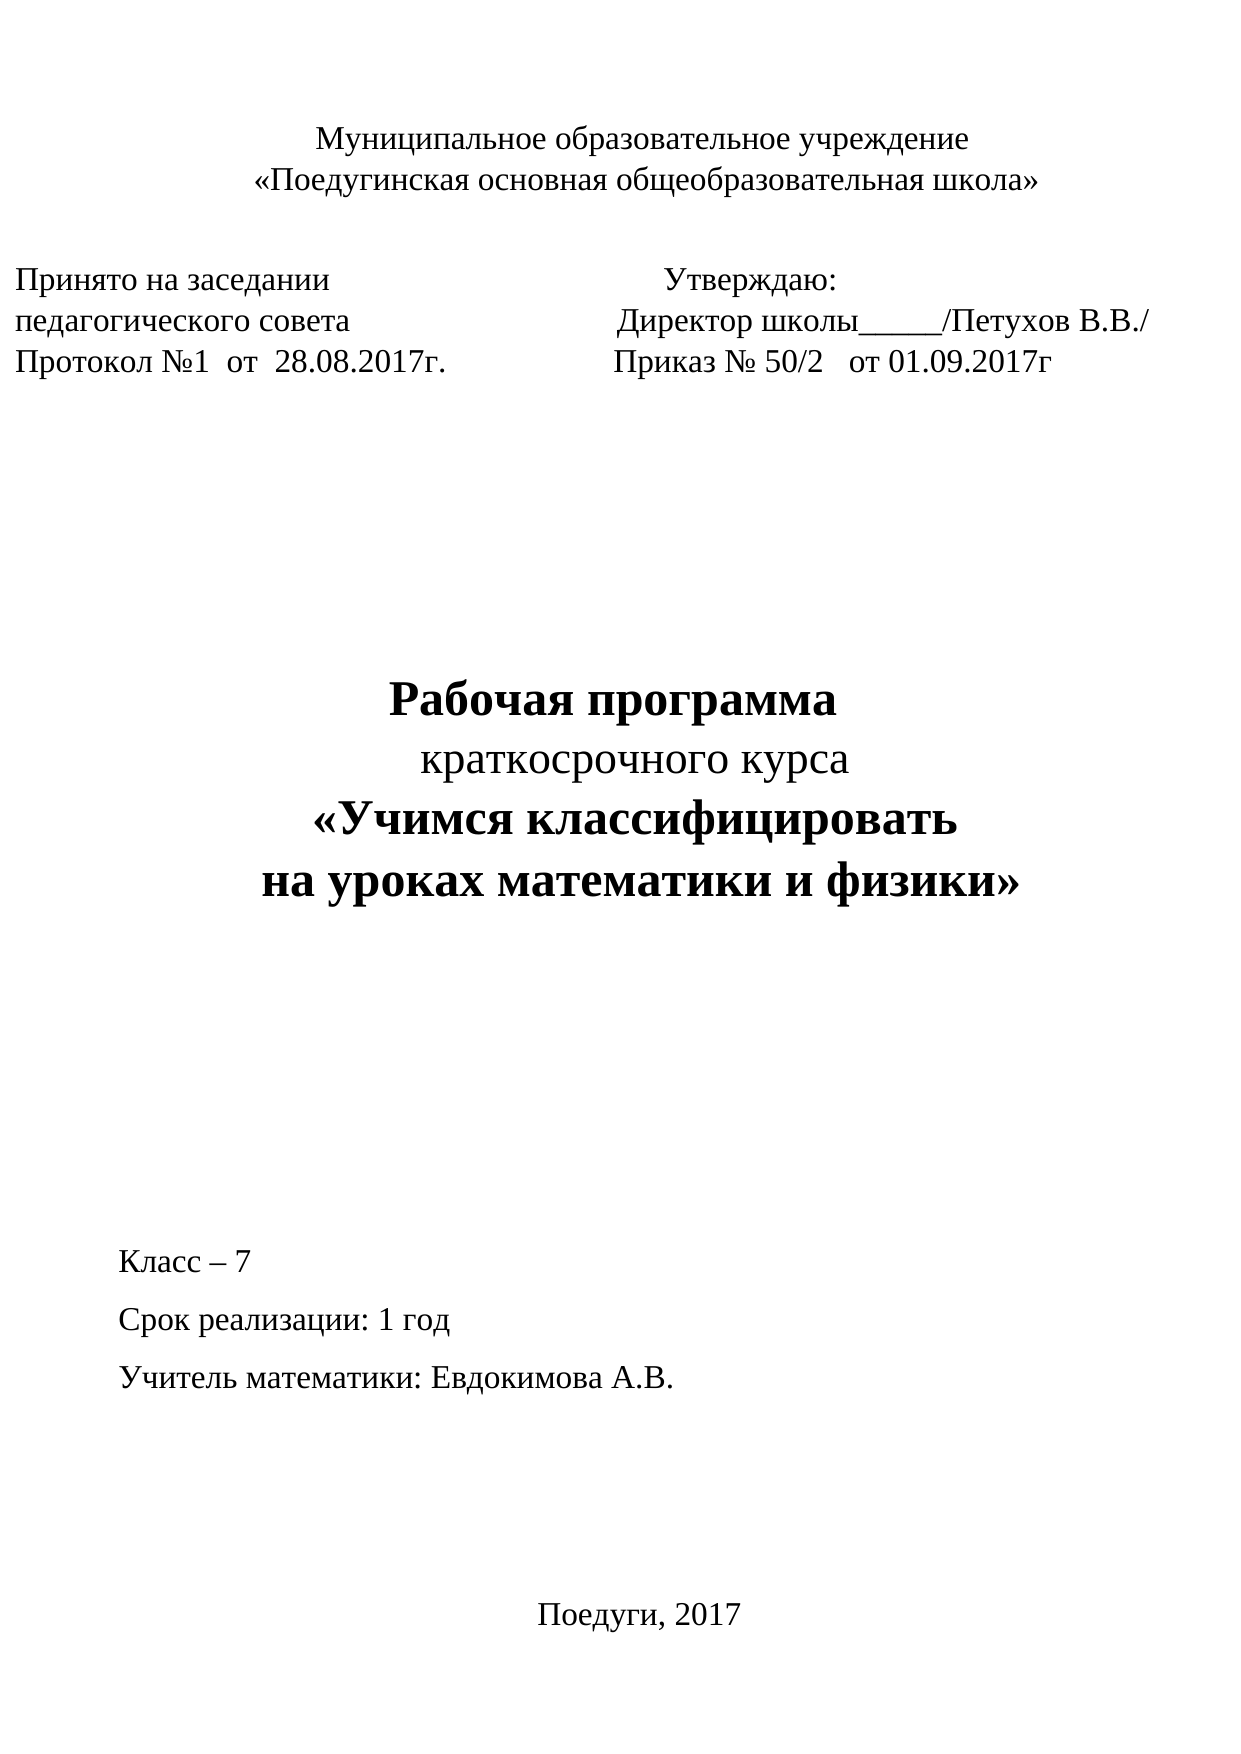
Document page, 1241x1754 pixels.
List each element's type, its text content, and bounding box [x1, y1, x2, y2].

text на уроках математики и физики» [74, 850, 1152, 907]
text Поедуги, 2017 [74, 1595, 1152, 1633]
text Рабочая программа [74, 669, 1152, 726]
text краткосрочного курса [74, 731, 1152, 784]
text Протокол №1 от 28.08.2017г. Приказ № 50/2 от 01.09.2017г [15, 342, 1196, 380]
text педагогического совета Директор школы_____/Петухов В.В./ [15, 300, 1226, 338]
text Учитель математики: Евдокимова А.В. [74, 1357, 1152, 1396]
text Срок реализации: 1 год [74, 1299, 1152, 1338]
text «Поедугинская основная общеобразовательная школа» [133, 159, 1152, 198]
text Муниципальное образовательное учреждение [133, 118, 1152, 156]
text Класс – 7 [74, 1241, 1152, 1280]
text Принято на заседании Утверждаю: [15, 259, 1226, 297]
text «Учимся классифицировать [74, 788, 1152, 845]
